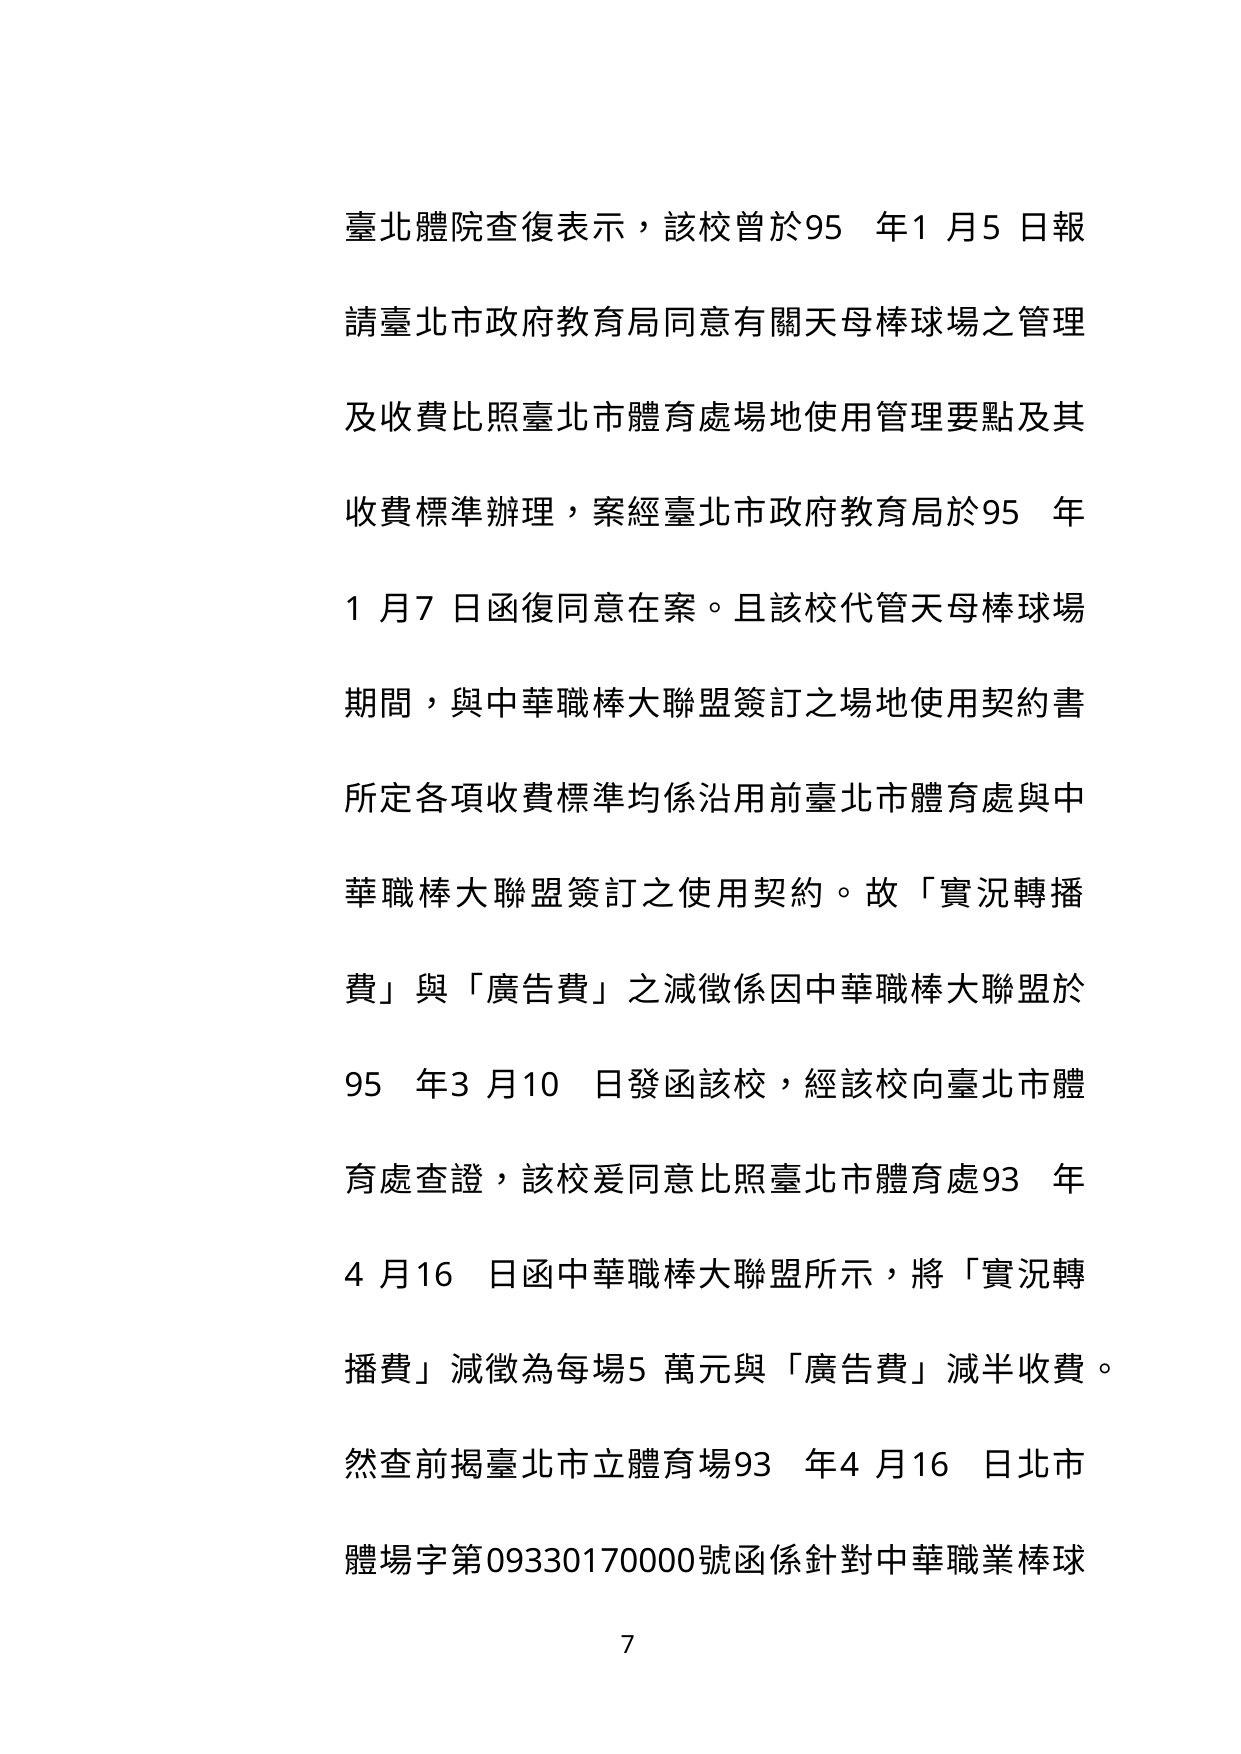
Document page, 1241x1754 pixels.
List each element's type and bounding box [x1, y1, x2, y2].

subtitle [240, 177, 1088, 1605]
